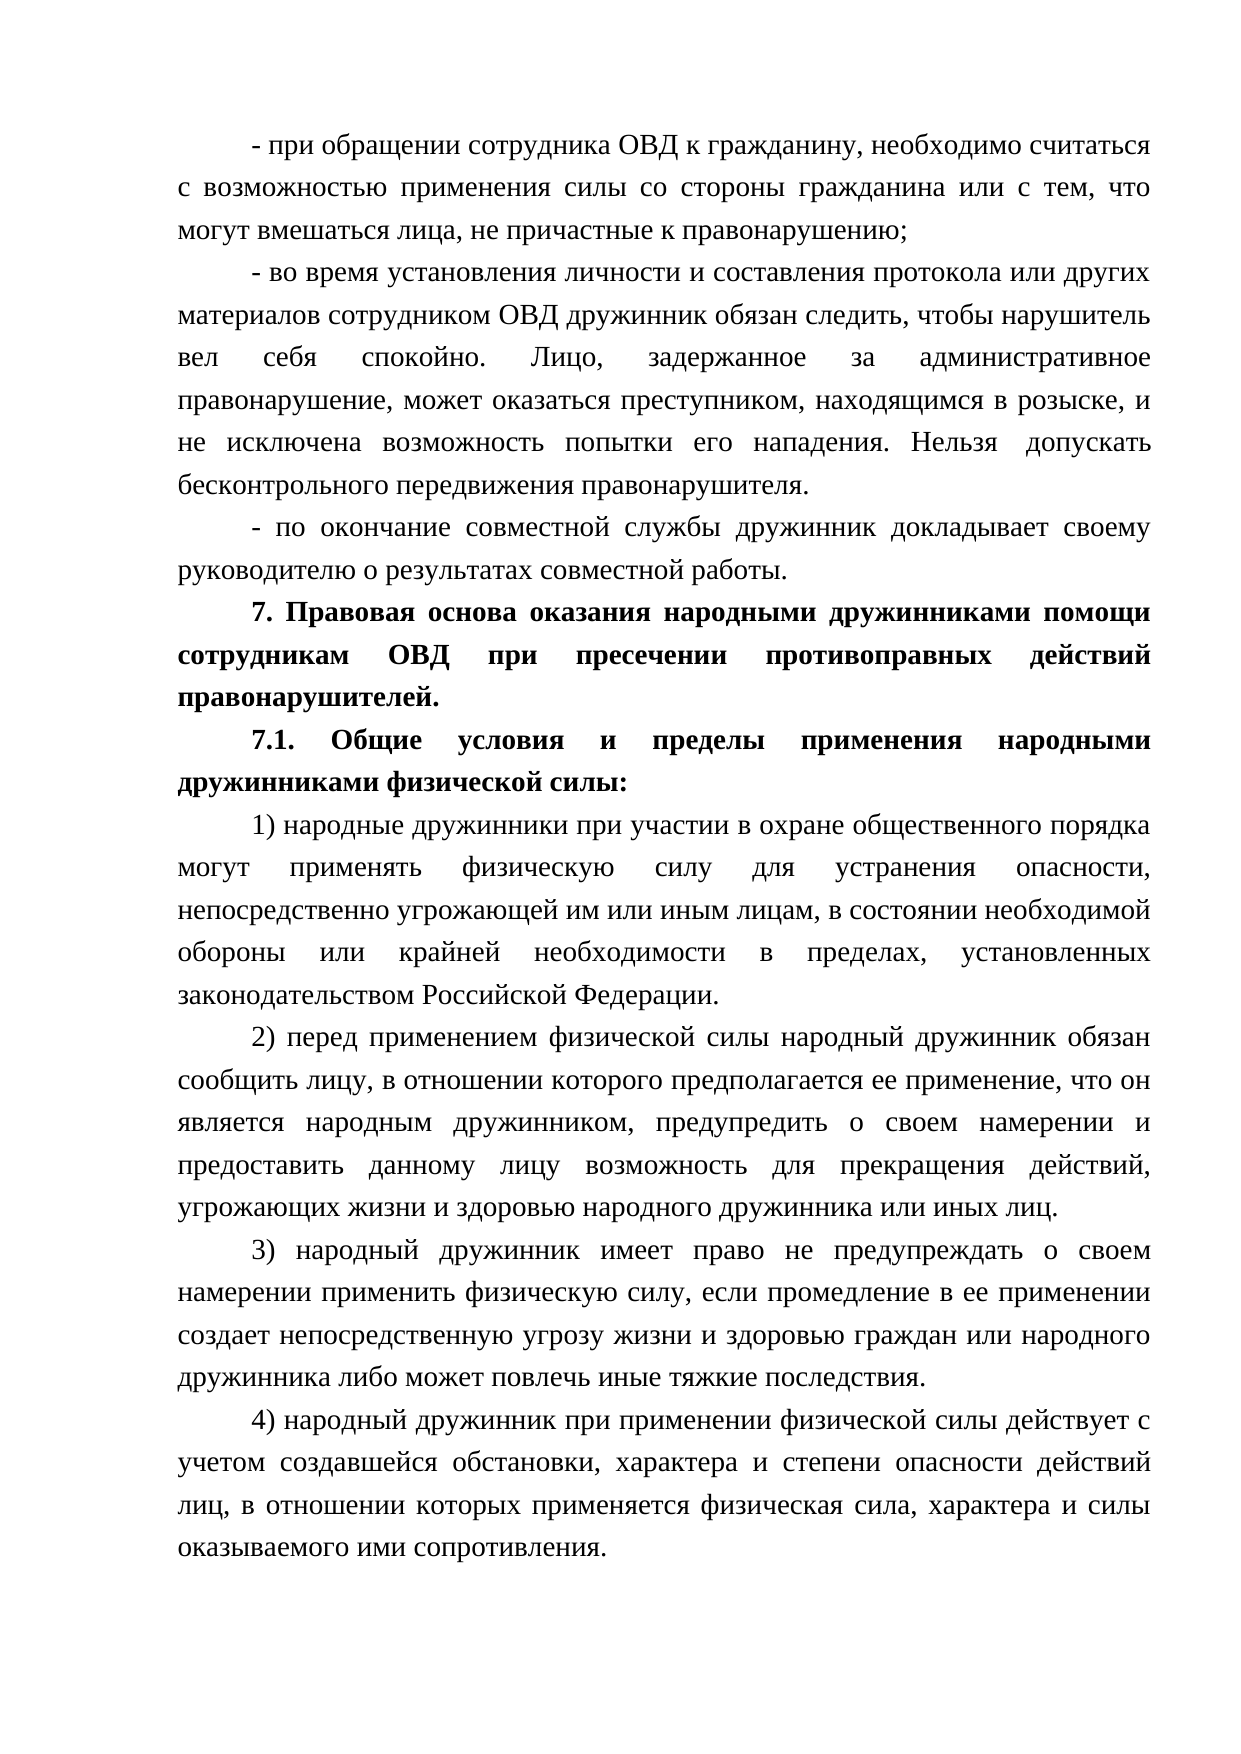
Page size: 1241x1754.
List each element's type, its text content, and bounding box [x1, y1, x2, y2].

text - при обращении сотрудника ОВД к гражданину, необходимо считаться с возможностью применения силы со стороны гражданина или с тем, что могут вмешаться лица, не причастные к правонарушению; [177, 118, 1152, 246]
text 7.1. Общие условия и пределы применения народными дружинниками физической силы: [177, 713, 1152, 798]
text 1) народные дружинники при участии в охране общественного порядка могут применять физическую силу для устранения опасности, непосредственно угрожающей им или иным лицам, в состоянии необходимой обороны или крайней необходимости в пределах, установленных законодательством Российской Федерации. [177, 798, 1152, 1011]
text 4) народный дружинник при применении физической силы действует с учетом создавшейся обстановки, характера и степени опасности действий лиц, в отношении которых применяется физическая сила, характера и силы оказываемого ими сопротивления. [177, 1393, 1152, 1563]
text 3) народный дружинник имеет право не предупреждать о своем намерении применить физическую силу, если промедление в ее применении создает непосредственную угрозу жизни и здоровью граждан или народного дружинника либо может повлечь иные тяжкие последствия. [177, 1223, 1152, 1393]
text - по окончание совместной службы дружинник докладывает своему руководителю о результатах совместной работы. [177, 501, 1152, 586]
text - во время установления личности и составления протокола или других материалов сотрудником ОВД дружинник обязан следить, чтобы нарушитель вел себя спокойно. Лицо, задержанное за административное правонарушение, может оказаться преступником, находящимся в розыске, и не исключена возможность попытки его нападения. Нельзя допускать бесконтрольного передвижения правонарушителя. [177, 246, 1152, 501]
text 7. Правовая основа оказания народными дружинниками помощи сотрудникам ОВД при пресечении противоправных действий правонарушителей. [177, 586, 1152, 713]
text 2) перед применением физической силы народный дружинник обязан сообщить лицу, в отношении которого предполагается ее применение, что он является народным дружинником, предупредить о своем намерении и предоставить данному лицу возможность для прекращения действий, угрожающих жизни и здоровью народного дружинника или иных лиц. [177, 1011, 1152, 1223]
